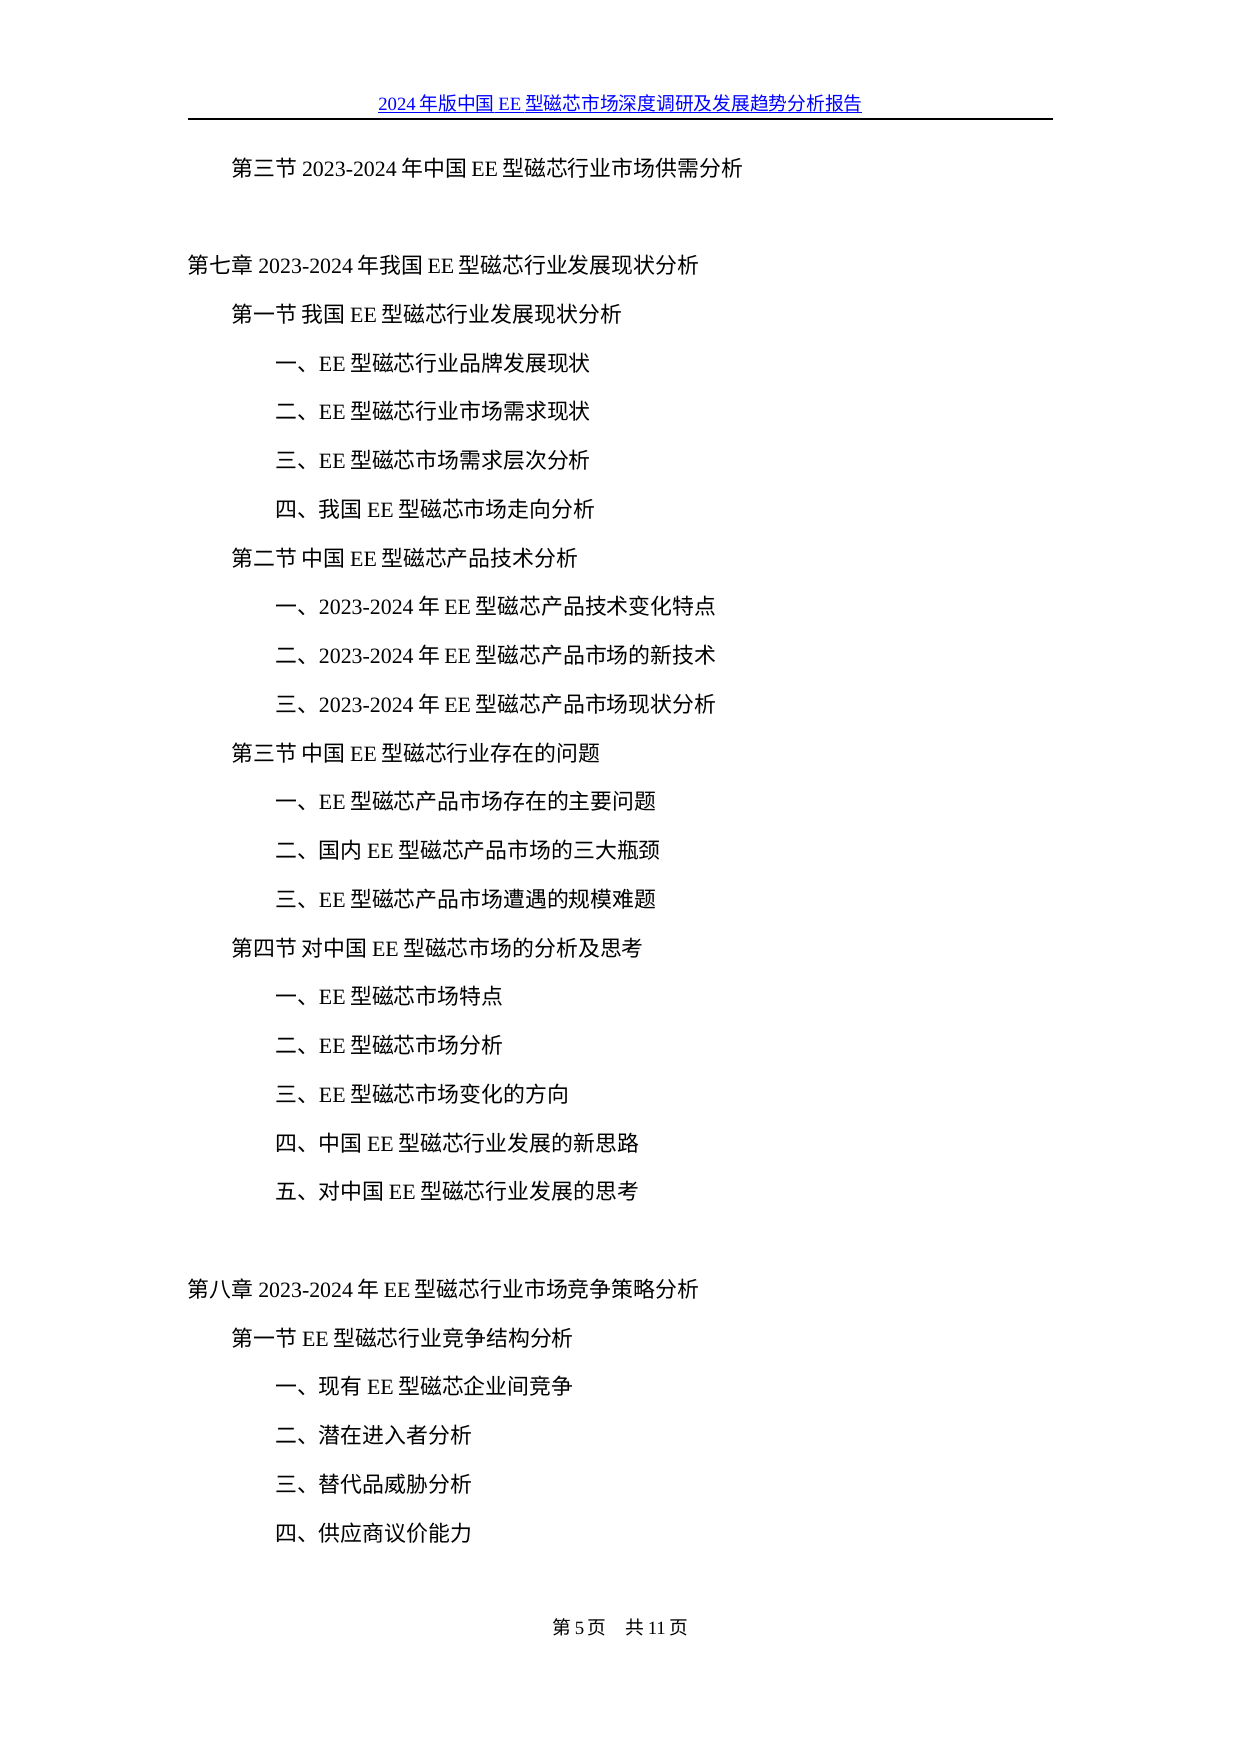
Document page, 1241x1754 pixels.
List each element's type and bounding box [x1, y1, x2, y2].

text [187, 150, 1053, 1548]
